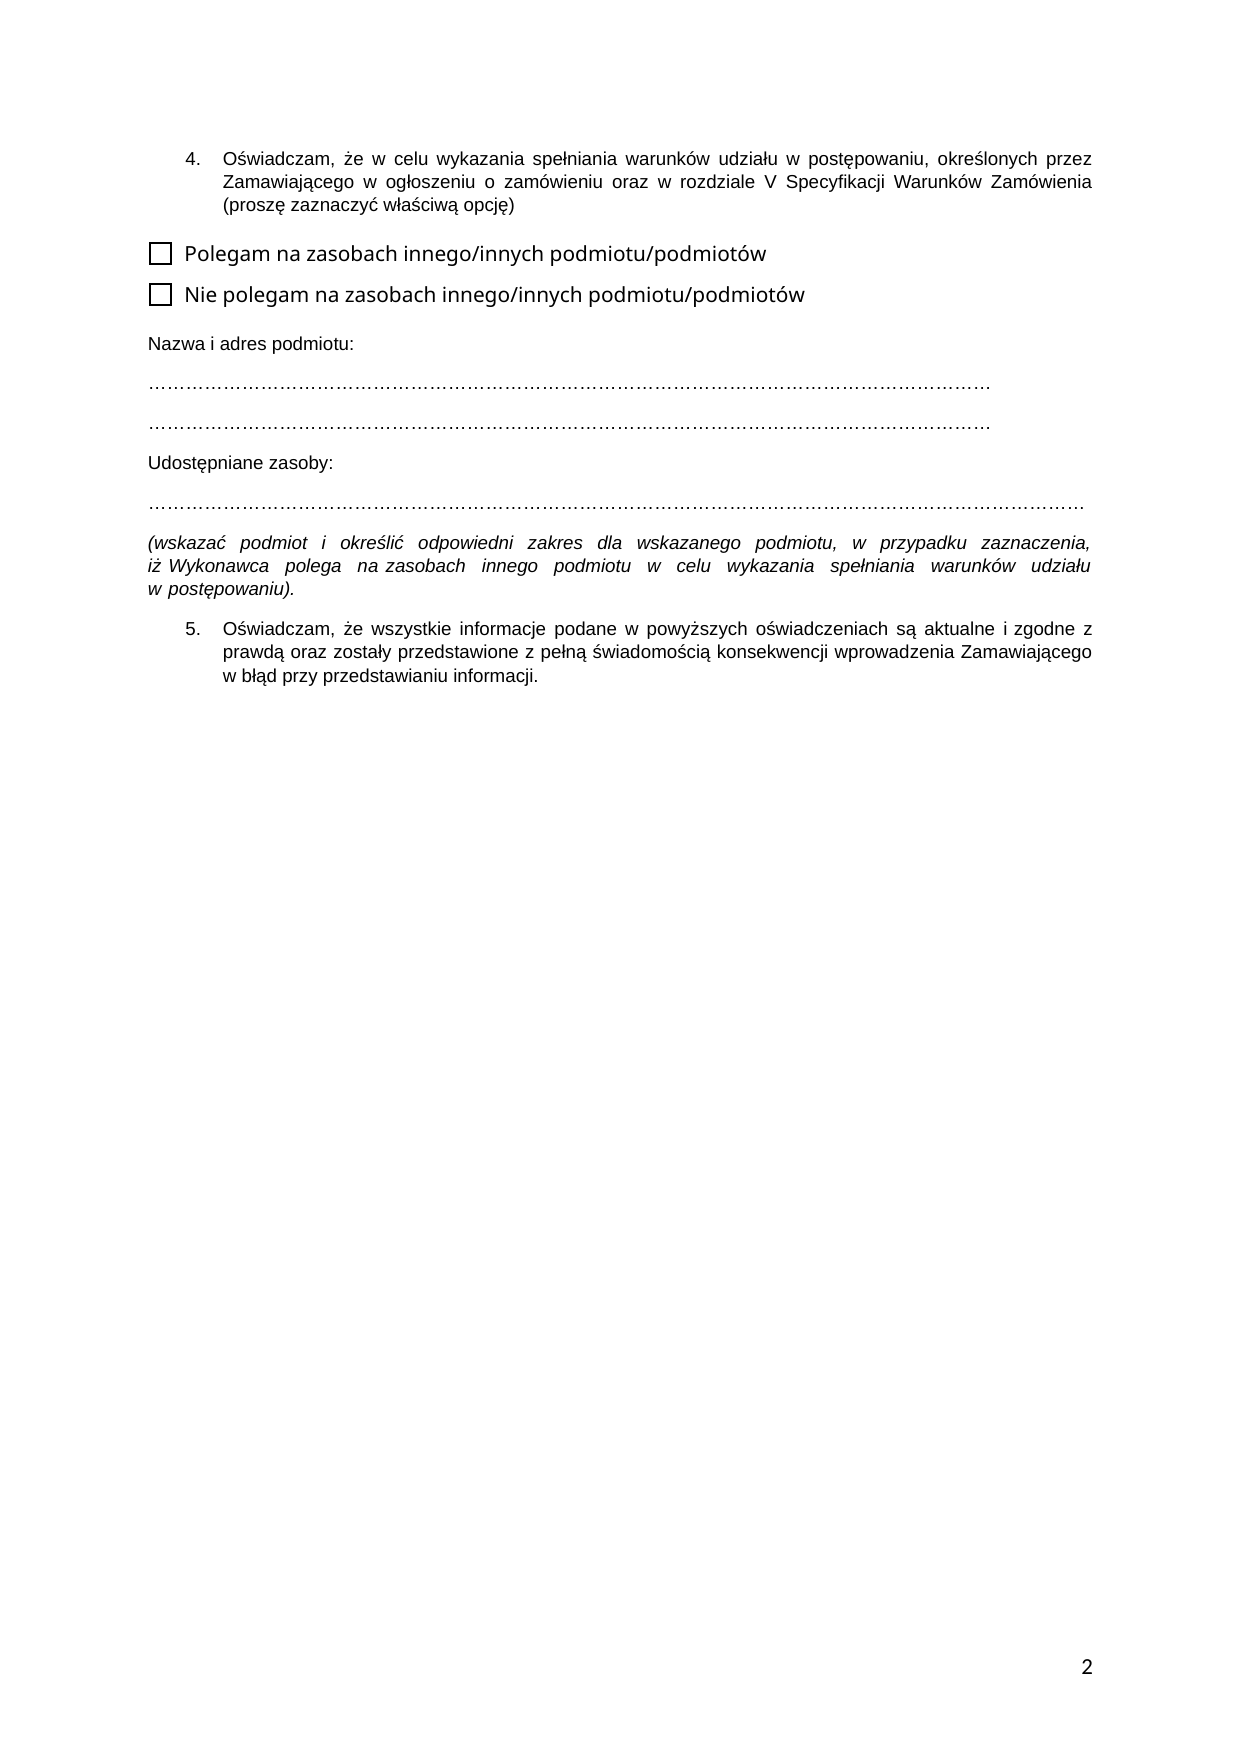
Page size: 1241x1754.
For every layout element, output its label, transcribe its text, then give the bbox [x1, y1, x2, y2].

text ……………………………………………………………………………………………………………………… [148, 372, 1093, 394]
list Oświadczam, że w celu wykazania spełniania warunków udziału w postępowaniu, określonych przez Zamawiającego w ogłoszeniu o zamówieniu oraz w rozdziale V Specyfikacji Warunków Zamówienia (proszę zaznaczyć właściwą opcję) [185, 148, 1093, 216]
text …………………………………………………………………………………………………………………………………… [148, 492, 1093, 513]
text (wskazać podmiot i określić odpowiedni zakres dla wskazanego podmiotu, w przypadku zaznaczenia, iż Wykonawca polega na zasobach innego podmiotu w celu wykazania spełniania warunków udziału w postępowaniu). [148, 532, 1093, 600]
list Oświadczam, że wszystkie informacje podane w powyższych oświadczeniach są aktualne i zgodne z prawdą oraz zostały przedstawione z pełną świadomością konsekwencji wprowadzenia Zamawiającego w błąd przy przedstawianiu informacji. [185, 618, 1093, 686]
text Nazwa i adres podmiotu: [148, 332, 1093, 354]
text ……………………………………………………………………………………………………………………… [148, 412, 1093, 434]
text Udostępniane zasoby: [148, 452, 1093, 473]
